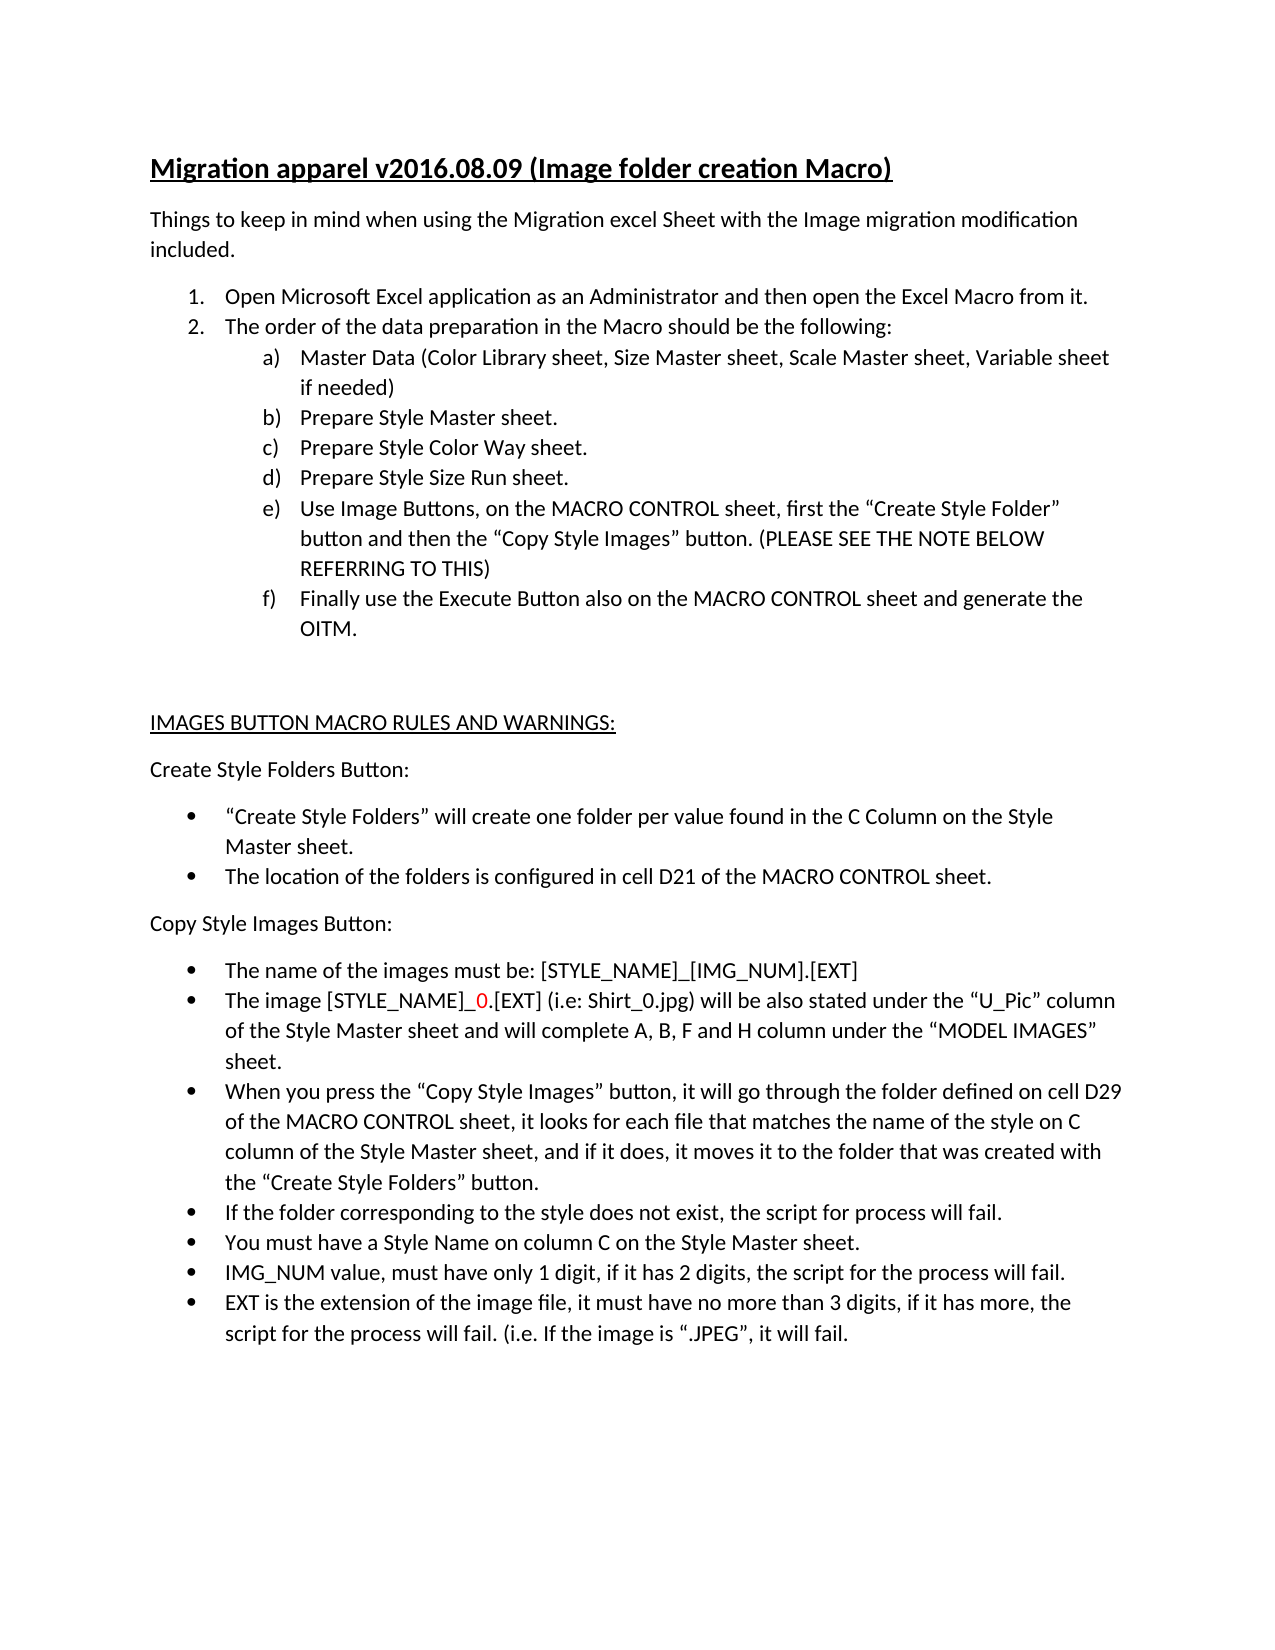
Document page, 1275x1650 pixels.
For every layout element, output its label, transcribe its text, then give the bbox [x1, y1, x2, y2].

list Prepare Style Size Run sheet. [262, 463, 1125, 491]
text Things to keep in mind when using the Migration excel Sheet with the Image migration modification included. [150, 205, 1125, 263]
text Copy Style Images Button: [150, 909, 1125, 937]
list EXT is the extension of the image file, it must have no more than 3 digits, if it has more, the script for the process will fail. (i.e. If the image is “.JPEG”, it will fail. [187, 1288, 1125, 1347]
list IMG_NUM value, must have only 1 digit, if it has 2 digits, the script for the process will fail. [187, 1258, 1125, 1286]
list The location of the folders is configured in cell D21 of the MACRO CONTROL sheet. [187, 862, 1125, 890]
list Finally use the Execute Button also on the MACRO CONTROL sheet and generate the OITM. [262, 584, 1125, 642]
list Master Data (Color Library sheet, Size Master sheet, Scale Master sheet, Variable sheet if needed) [262, 343, 1125, 401]
list Prepare Style Master sheet. [262, 403, 1125, 431]
list The order of the data preparation in the Macro should be the following: [187, 312, 1125, 340]
list “Create Style Folders” will create one folder per value found in the C Column on the Style Master sheet. [187, 802, 1125, 860]
list The name of the images must be: [STYLE_NAME]_[IMG_NUM].[EXT] [187, 956, 1125, 984]
list Open Microsoft Excel application as an Administrator and then open the Excel Macro from it. [187, 282, 1125, 310]
text Migration apparel v2016.08.09 (Image folder creation Macro) [150, 150, 1125, 186]
list When you press the “Copy Style Images” button, it will go through the folder defined on cell D29 of the MACRO CONTROL sheet, it looks for each file that matches the name of the style on C column of the Style Master sheet, and if it does, it moves it to the folder that was created with the “Create Style Folders” button. [187, 1077, 1125, 1196]
list The image [STYLE_NAME]_0.[EXT] (i.e: Shirt_0.jpg) will be also stated under the “U_Pic” column of the Style Master sheet and will complete A, B, F and H column under the “MODEL IMAGES” sheet. [187, 986, 1125, 1075]
text Create Style Folders Button: [150, 755, 1125, 783]
list Prepare Style Color Way sheet. [262, 433, 1125, 461]
list Use Image Buttons, on the MACRO CONTROL sheet, first the “Create Style Folder” button and then the “Copy Style Images” button. (PLEASE SEE THE NOTE BELOW REFERRING TO THIS) [262, 494, 1125, 582]
list If the folder corresponding to the style does not exist, the script for process will fail. [187, 1198, 1125, 1226]
text IMAGES BUTTON MACRO RULES AND WARNINGS: [150, 708, 1125, 736]
list You must have a Style Name on column C on the Style Master sheet. [187, 1228, 1125, 1256]
